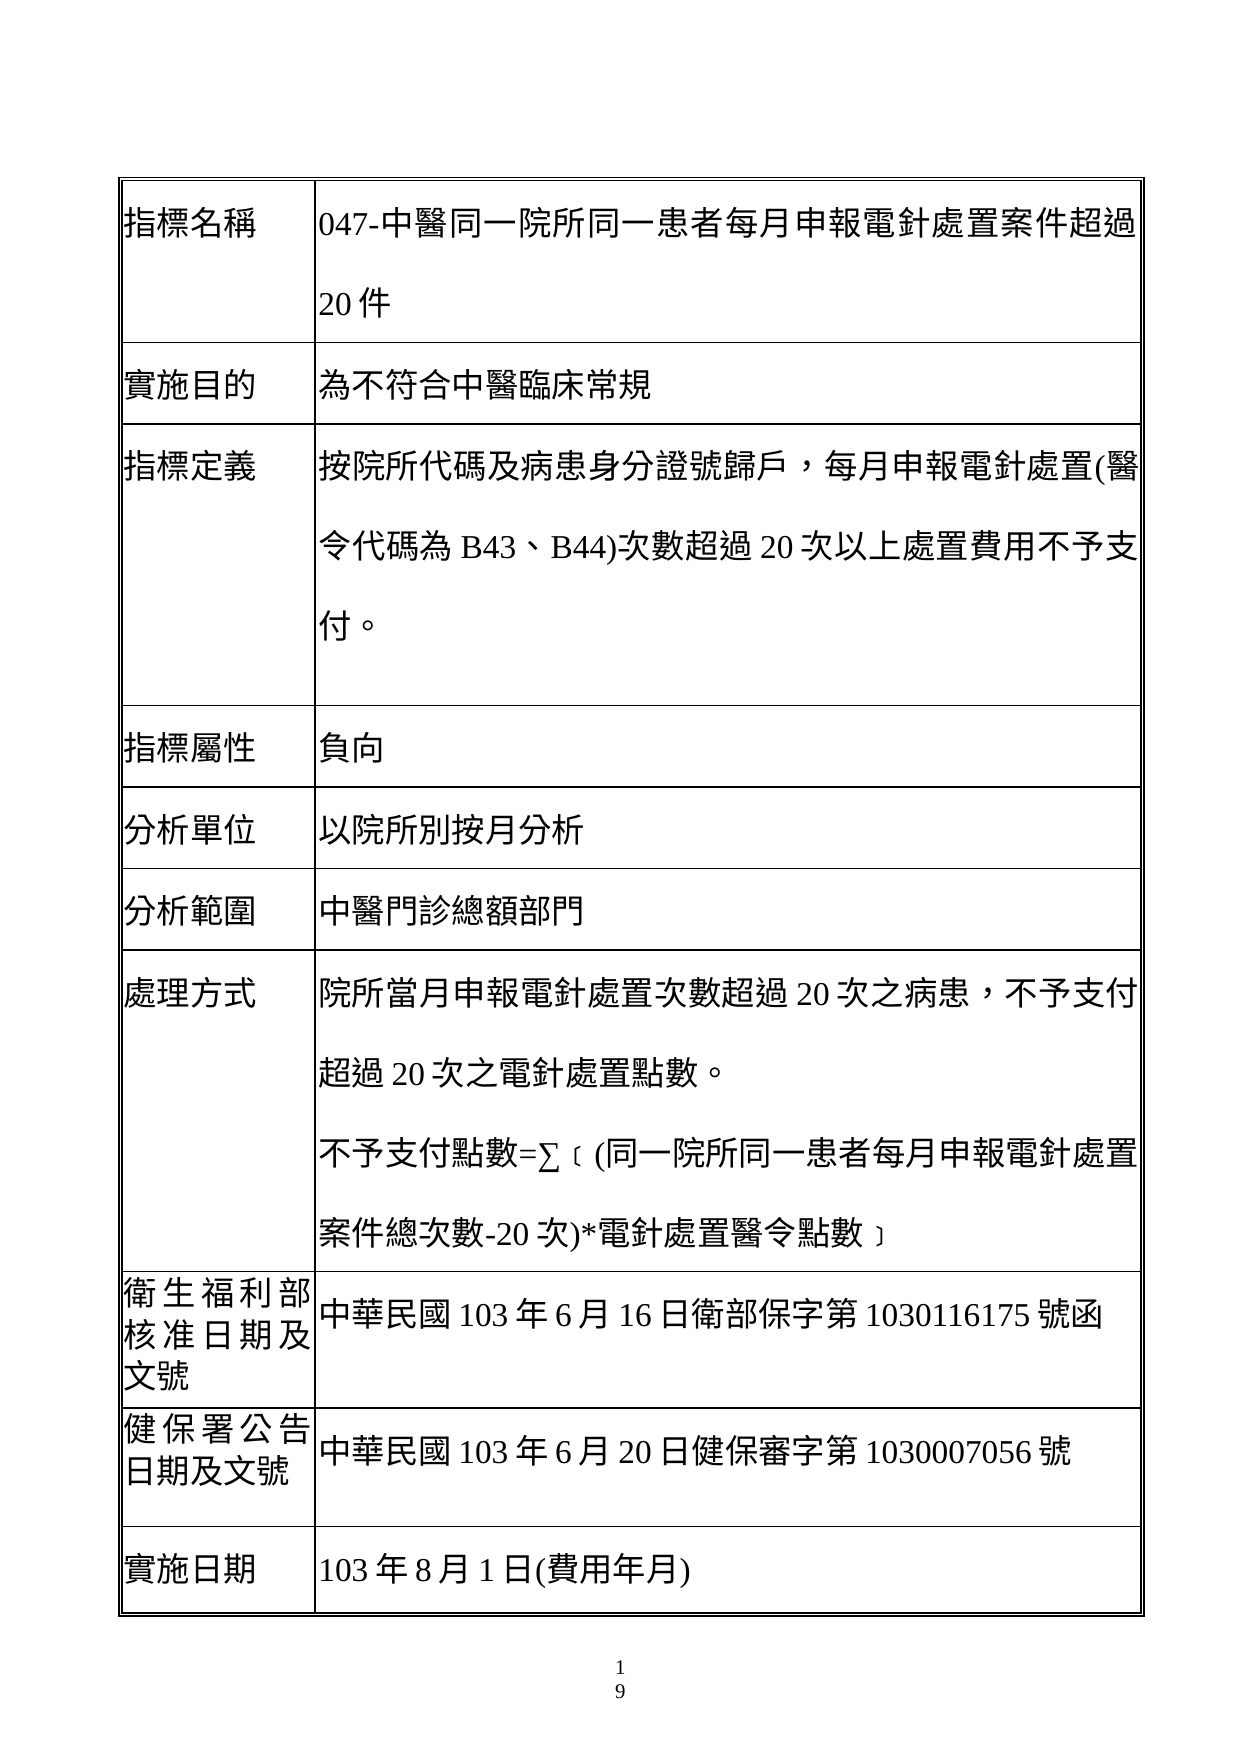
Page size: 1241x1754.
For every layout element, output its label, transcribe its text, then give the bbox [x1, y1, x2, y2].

table_cell 中醫門診總額部門 [316, 869, 1140, 949]
table_cell 指標屬性 [123, 706, 314, 786]
table_cell 中華民國103年6月16日衛部保字第1030116175號函 [316, 1272, 1140, 1407]
table_cell 為不符合中醫臨床常規 [316, 343, 1140, 423]
table_cell 按院所代碼及病患身分證號歸戶，每月申報電針處置(醫令代碼為B43、B44)次數超過20次以上處置費用不予支付。 [316, 425, 1140, 704]
table_cell 院所當月申報電針處置次數超過20次之病患，不予支付超過20次之電針處置點數。 不予支付點數=∑﹝(同一院所同一患者每月申報電針處置案件總次數-20次)*電針處置醫令點數﹞ [316, 951, 1140, 1271]
table_cell 中華民國103年6月20日健保審字第1030007056號 [316, 1409, 1140, 1526]
table_header 047-中醫同一院所同一患者每月申報電針處置案件超過20件 [316, 181, 1140, 341]
table_cell 分析範圍 [123, 869, 314, 949]
table_cell 實施日期 [123, 1527, 314, 1612]
table_cell 以院所別按月分析 [316, 788, 1140, 868]
table_cell 健保署公告日期及文號 [123, 1409, 314, 1526]
table_cell 實施目的 [123, 343, 314, 423]
table_cell 負向 [316, 706, 1140, 786]
table_cell 衛生福利部核准日期及文號 [123, 1272, 314, 1407]
table_cell 指標定義 [123, 425, 314, 704]
table_cell 103年8月1日(費用年月) [316, 1527, 1140, 1612]
table_cell 分析單位 [123, 788, 314, 868]
table_header 指標名稱 [123, 181, 314, 341]
table_cell 處理方式 [123, 951, 314, 1271]
